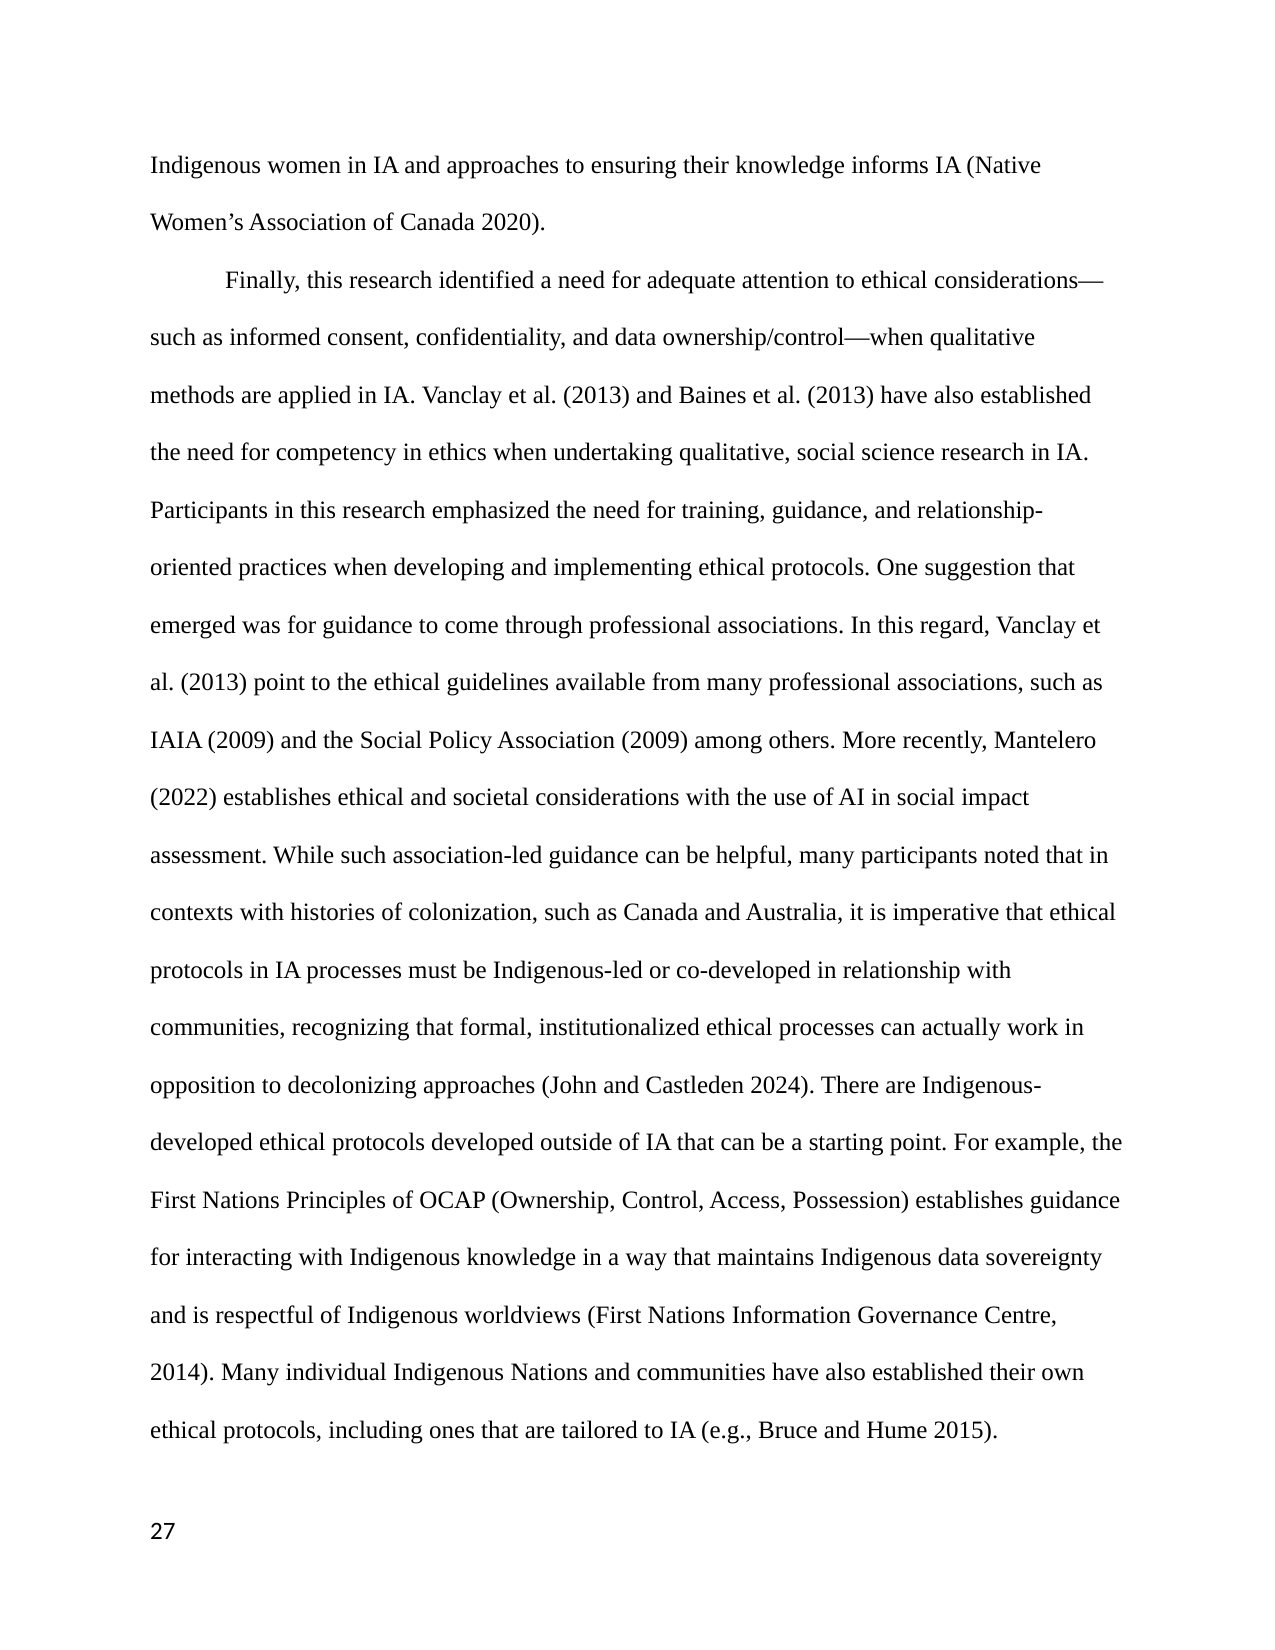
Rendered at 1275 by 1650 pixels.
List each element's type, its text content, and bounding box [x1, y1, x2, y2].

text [150, 150, 1125, 236]
text Finally, this research identified a need for adequate attention to ethical considerations—such as informed consent, confidentiality, and data ownership/control—when qualitative methods are applied in IA. Vanclay et al. (2013) and Baines et al. (2013) have also established the need for competency in ethics when undertaking qualitative, social science research in IA. Participants in this research emphasized the need for training, guidance, and relationship-oriented practices when developing and implementing ethical protocols. One suggestion that emerged was for guidance to come through professional associations. In this regard, Vanclay et al. (2013) point to the ethical guidelines available from many professional associations, such as IAIA (2009) and the Social Policy Association (2009) among others. More recently, Mantelero (2022) establishes ethical and societal considerations with the use of AI in social impact assessment. While such association-led guidance can be helpful, many participants noted that in contexts with histories of colonization, such as Canada and Australia, it is imperative that ethical protocols in IA processes must be Indigenous-led or co-developed in relationship with communities, recognizing that formal, institutionalized ethical processes can actually work in opposition to decolonizing approaches (John and Castleden 2024). There are Indigenous-developed ethical protocols developed outside of IA that can be a starting point. For example, the First Nations Principles of OCAP (Ownership, Control, Access, Possession) establishes guidance for interacting with Indigenous knowledge in a way that maintains Indigenous data sovereignty and is respectful of Indigenous worldviews (First Nations Information Governance Centre, 2014). Many individual Indigenous Nations and communities have also established their own ethical protocols, including ones that are tailored to IA (e.g., Bruce and Hume 2015). [150, 265, 1125, 1444]
